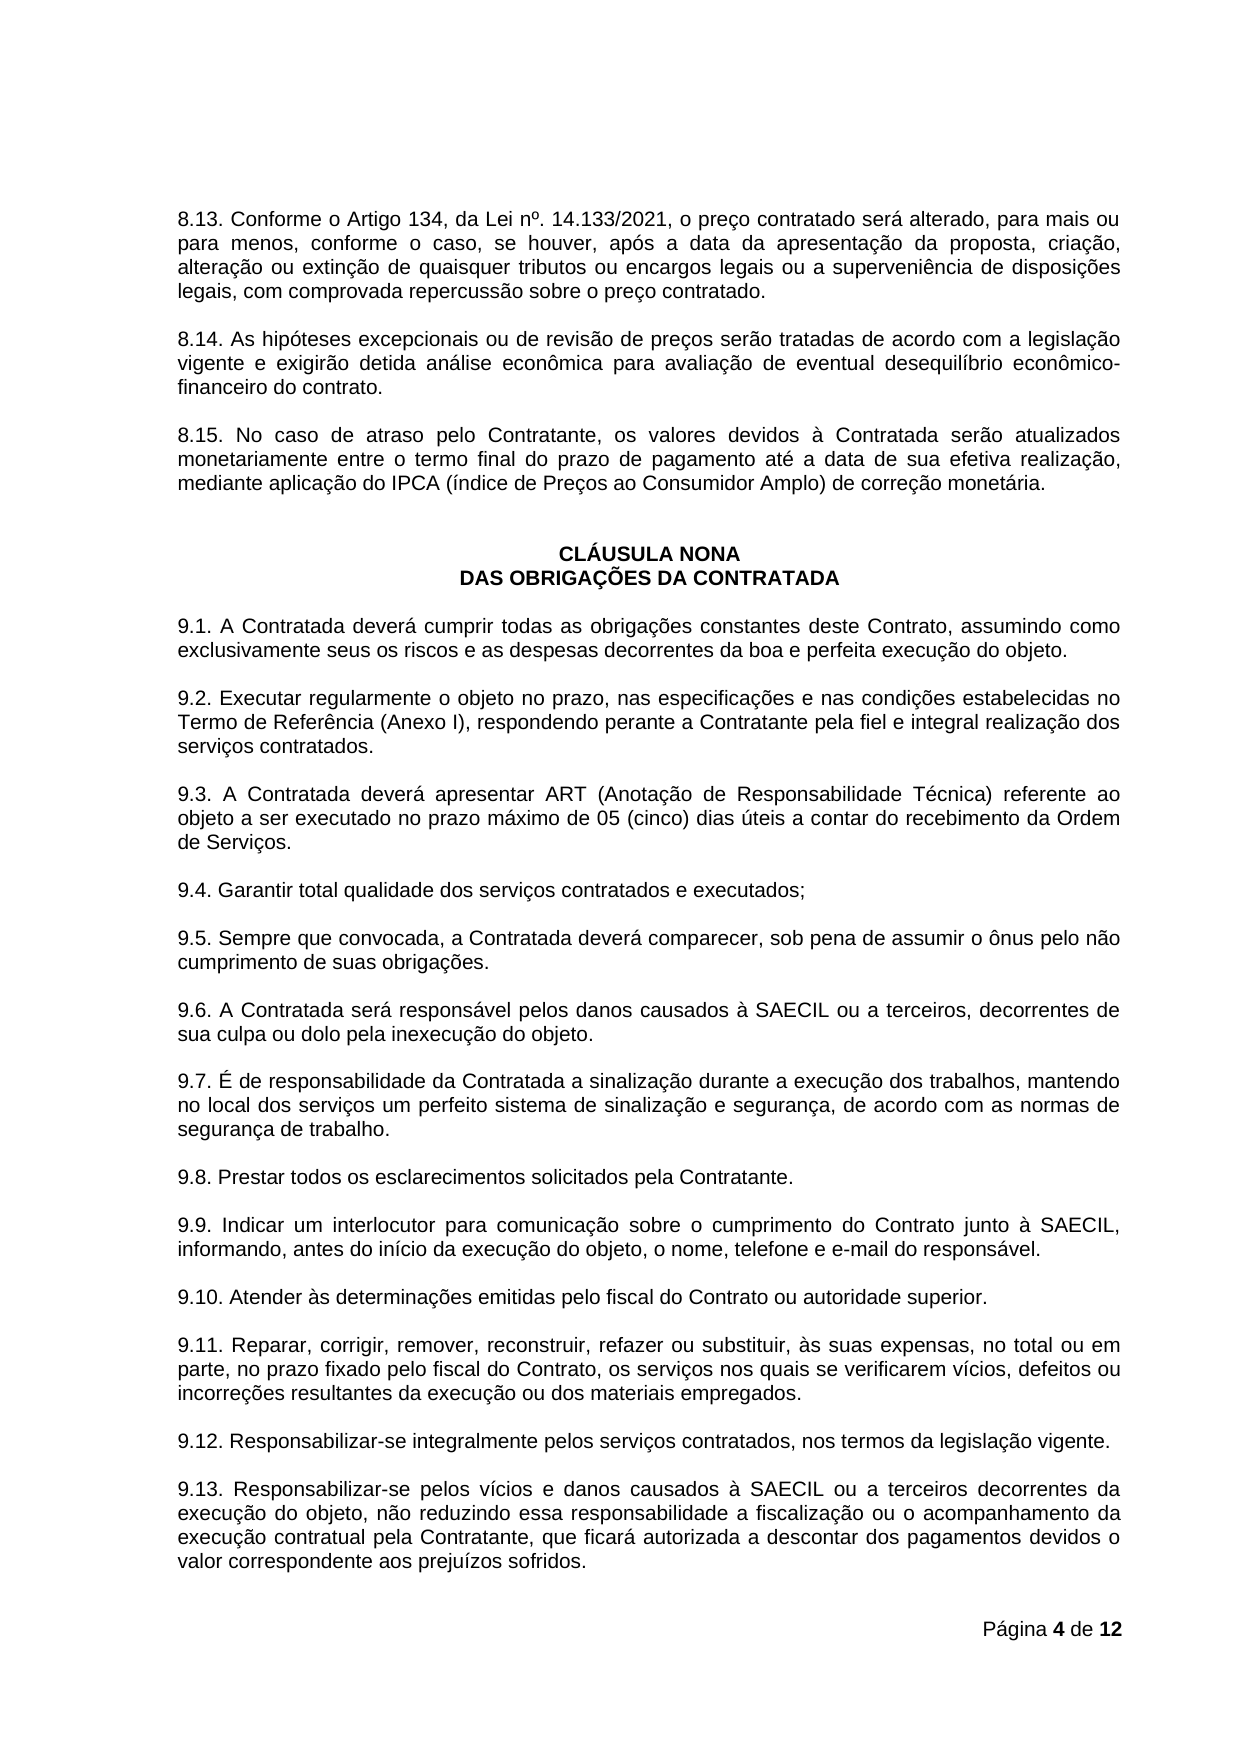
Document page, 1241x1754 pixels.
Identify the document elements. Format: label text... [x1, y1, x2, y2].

text 9.7. É de responsabilidade da Contratada a sinalização durante a execução dos trabalhos, mantendo no local dos serviços um perfeito sistema de sinalização e segurança, de acordo com as normas de segurança de trabalho. [177, 1069, 1122, 1141]
text 8.13. Conforme o Artigo 134, da Lei nº. 14.133/2021, o preço contratado será alterado, para mais ou para menos, conforme o caso, se houver, após a data da apresentação da proposta, criação, alteração ou extinção de quaisquer tributos ou encargos legais ou a superveniência de disposições legais, com comprovada repercussão sobre o preço contratado. [177, 207, 1122, 303]
text 9.8. Prestar todos os esclarecimentos solicitados pela Contratante. [177, 1165, 1122, 1189]
text 9.9. Indicar um interlocutor para comunicação sobre o cumprimento do Contrato junto à SAECIL, informando, antes do início da execução do objeto, o nome, telefone e e-mail do responsável. [177, 1213, 1122, 1261]
text DAS OBRIGAÇÕES DA CONTRATADA [177, 566, 1122, 590]
text 9.6. A Contratada será responsável pelos danos causados à SAECIL ou a terceiros, decorrentes de sua culpa ou dolo pela inexecução do objeto. [177, 997, 1122, 1045]
text 9.10. Atender às determinações emitidas pelo fiscal do Contrato ou autoridade superior. [177, 1285, 1122, 1309]
text 9.1. A Contratada deverá cumprir todas as obrigações constantes deste Contrato, assumindo como exclusivamente seus os riscos e as despesas decorrentes da boa e perfeita execução do objeto. [177, 614, 1122, 662]
text 8.15. No caso de atraso pelo Contratante, os valores devidos à Contratada serão atualizados monetariamente entre o termo final do prazo de pagamento até a data de sua efetiva realização, mediante aplicação do IPCA (índice de Preços ao Consumidor Amplo) de correção monetária. [177, 422, 1122, 494]
text 9.2. Executar regularmente o objeto no prazo, nas especificações e nas condições estabelecidas no Termo de Referência (Anexo I), respondendo perante a Contratante pela fiel e integral realização dos serviços contratados. [177, 686, 1122, 758]
text 9.11. Reparar, corrigir, remover, reconstruir, refazer ou substituir, às suas expensas, no total ou em parte, no prazo fixado pelo fiscal do Contrato, os serviços nos quais se verificarem vícios, defeitos ou incorreções resultantes da execução ou dos materiais empregados. [177, 1333, 1122, 1405]
text 9.13. Responsabilizar-se pelos vícios e danos causados à SAECIL ou a terceiros decorrentes da execução do objeto, não reduzindo essa responsabilidade a fiscalização ou o acompanhamento da execução contratual pela Contratante, que ficará autorizada a descontar dos pagamentos devidos o valor correspondente aos prejuízos sofridos. [177, 1477, 1122, 1573]
text 8.14. As hipóteses excepcionais ou de revisão de preços serão tratadas de acordo com a legislação vigente e exigirão detida análise econômica para avaliação de eventual desequilíbrio econômico-financeiro do contrato. [177, 327, 1122, 398]
text 9.12. Responsabilizar-se integralmente pelos serviços contratados, nos termos da legislação vigente. [177, 1429, 1122, 1453]
text 9.5. Sempre que convocada, a Contratada deverá comparecer, sob pena de assumir o ônus pelo não cumprimento de suas obrigações. [177, 926, 1122, 973]
text 9.3. A Contratada deverá apresentar ART (Anotação de Responsabilidade Técnica) referente ao objeto a ser executado no prazo máximo de 05 (cinco) dias úteis a contar do recebimento da Ordem de Serviços. [177, 782, 1122, 854]
text 9.4. Garantir total qualidade dos serviços contratados e executados; [177, 878, 1122, 902]
text CLÁUSULA NONA [177, 542, 1122, 566]
